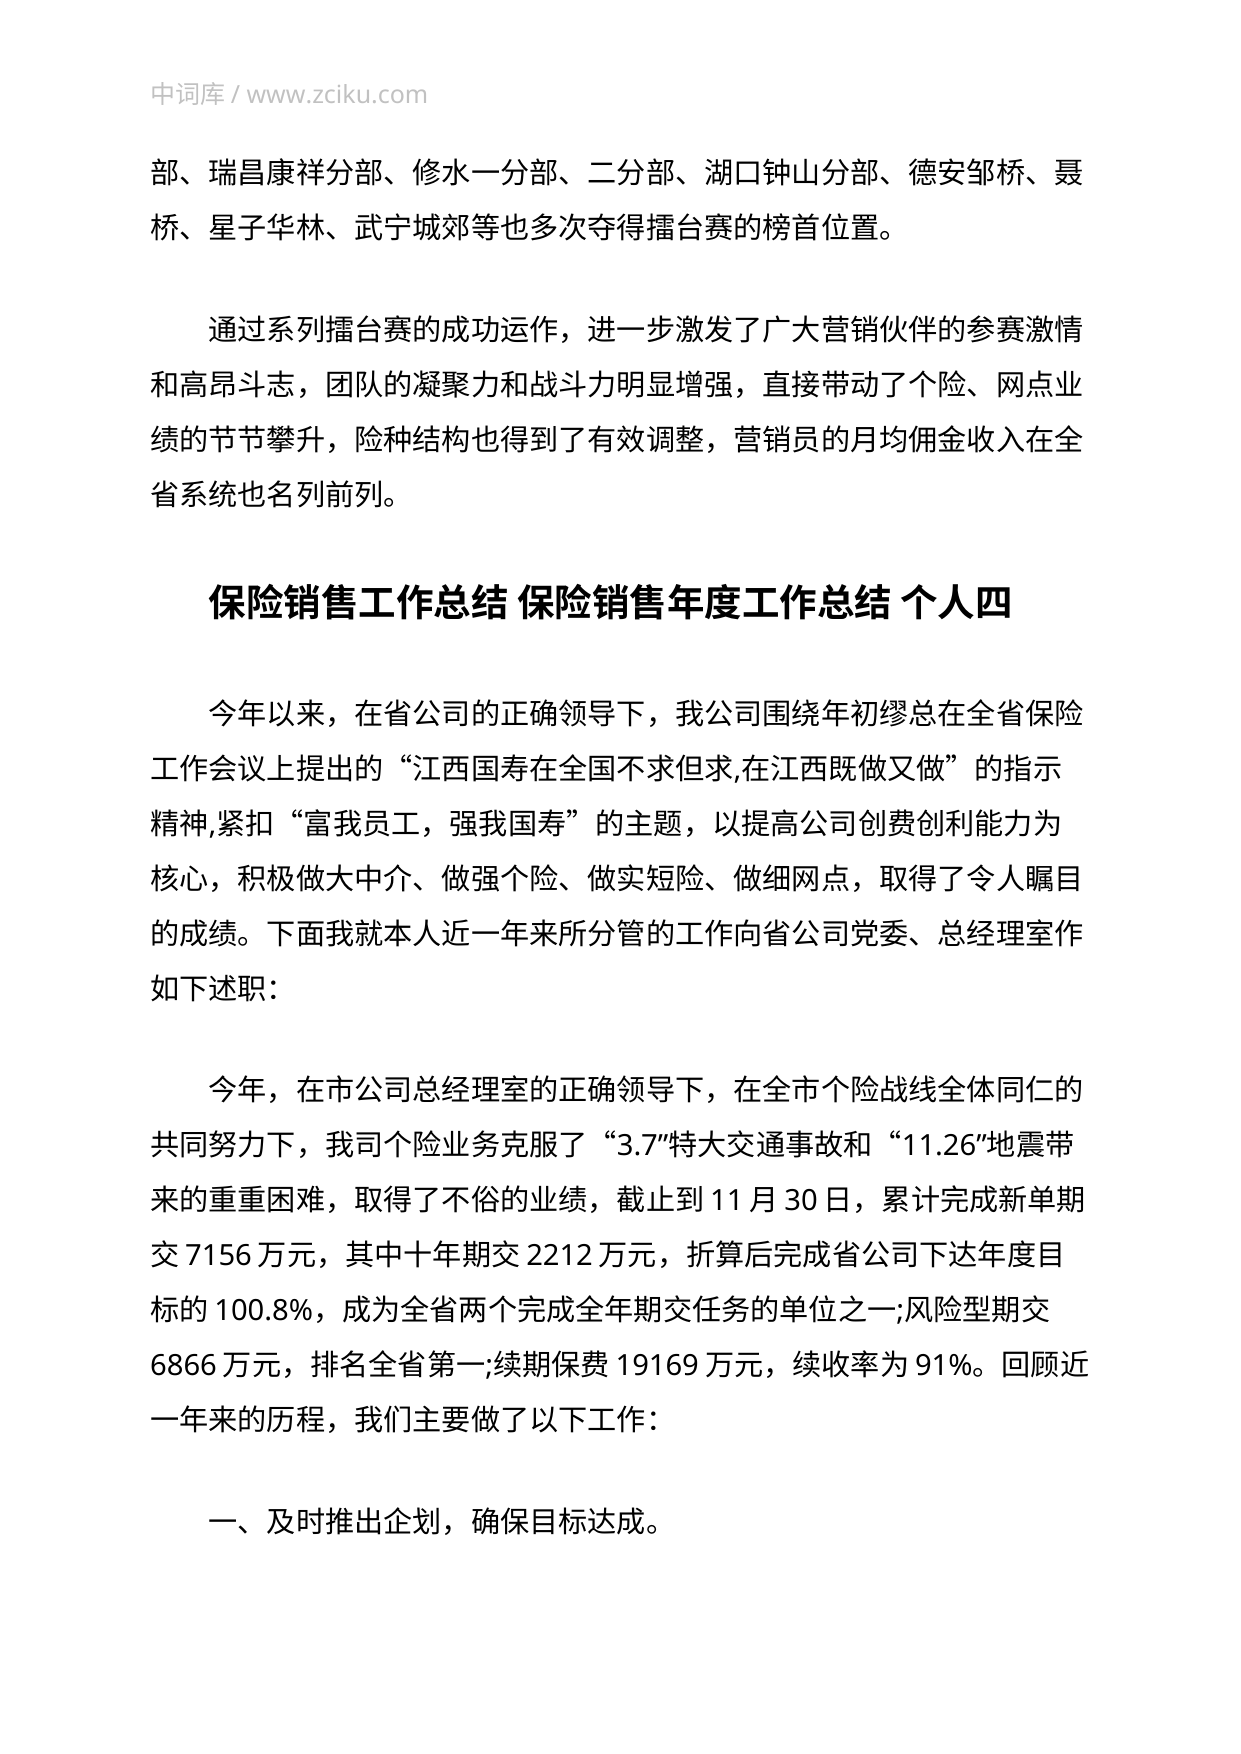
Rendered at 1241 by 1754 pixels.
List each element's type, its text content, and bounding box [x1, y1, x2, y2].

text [150, 150, 1090, 247]
text 今年，在市公司总经理室的正确领导下，在全市个险战线全体同仁的共同努力下，我司个险业务克服了“3.7”特大交通事故和“11.26”地震带来的重重困难，取得了不俗的业绩，截止到11月30日，累计完成新单期交7156万元，其中十年期交2212万元，折算后完成省公司下达年度目标的100.8%，成为全省两个完成全年期交任务的单位之一;风险型期交6866万元，排名全省第一;续期保费19169万元，续收率为91%。回顾近一年来的历程，我们主要做了以下工作： [150, 1067, 1090, 1439]
text 今年以来，在省公司的正确领导下，我公司围绕年初缪总在全省保险工作会议上提出的“江西国寿在全国不求但求,在江西既做又做”的指示精神,紧扣“富我员工，强我国寿”的主题，以提高公司创费创利能力为核心，积极做大中介、做强个险、做实短险、做细网点，取得了令人瞩目的成绩。下面我就本人近一年来所分管的工作向省公司党委、总经理室作如下述职： [150, 691, 1090, 1007]
text 保险销售工作总结 保险销售年度工作总结 个人四 [150, 573, 1090, 627]
text 通过系列擂台赛的成功运作，进一步激发了广大营销伙伴的参赛激情和高昂斗志，团队的凝聚力和战斗力明显增强，直接带动了个险、网点业绩的节节攀升，险种结构也得到了有效调整，营销员的月均佣金收入在全省系统也名列前列。 [150, 307, 1090, 514]
text 一、及时推出企划，确保目标达成。 [150, 1499, 1090, 1541]
